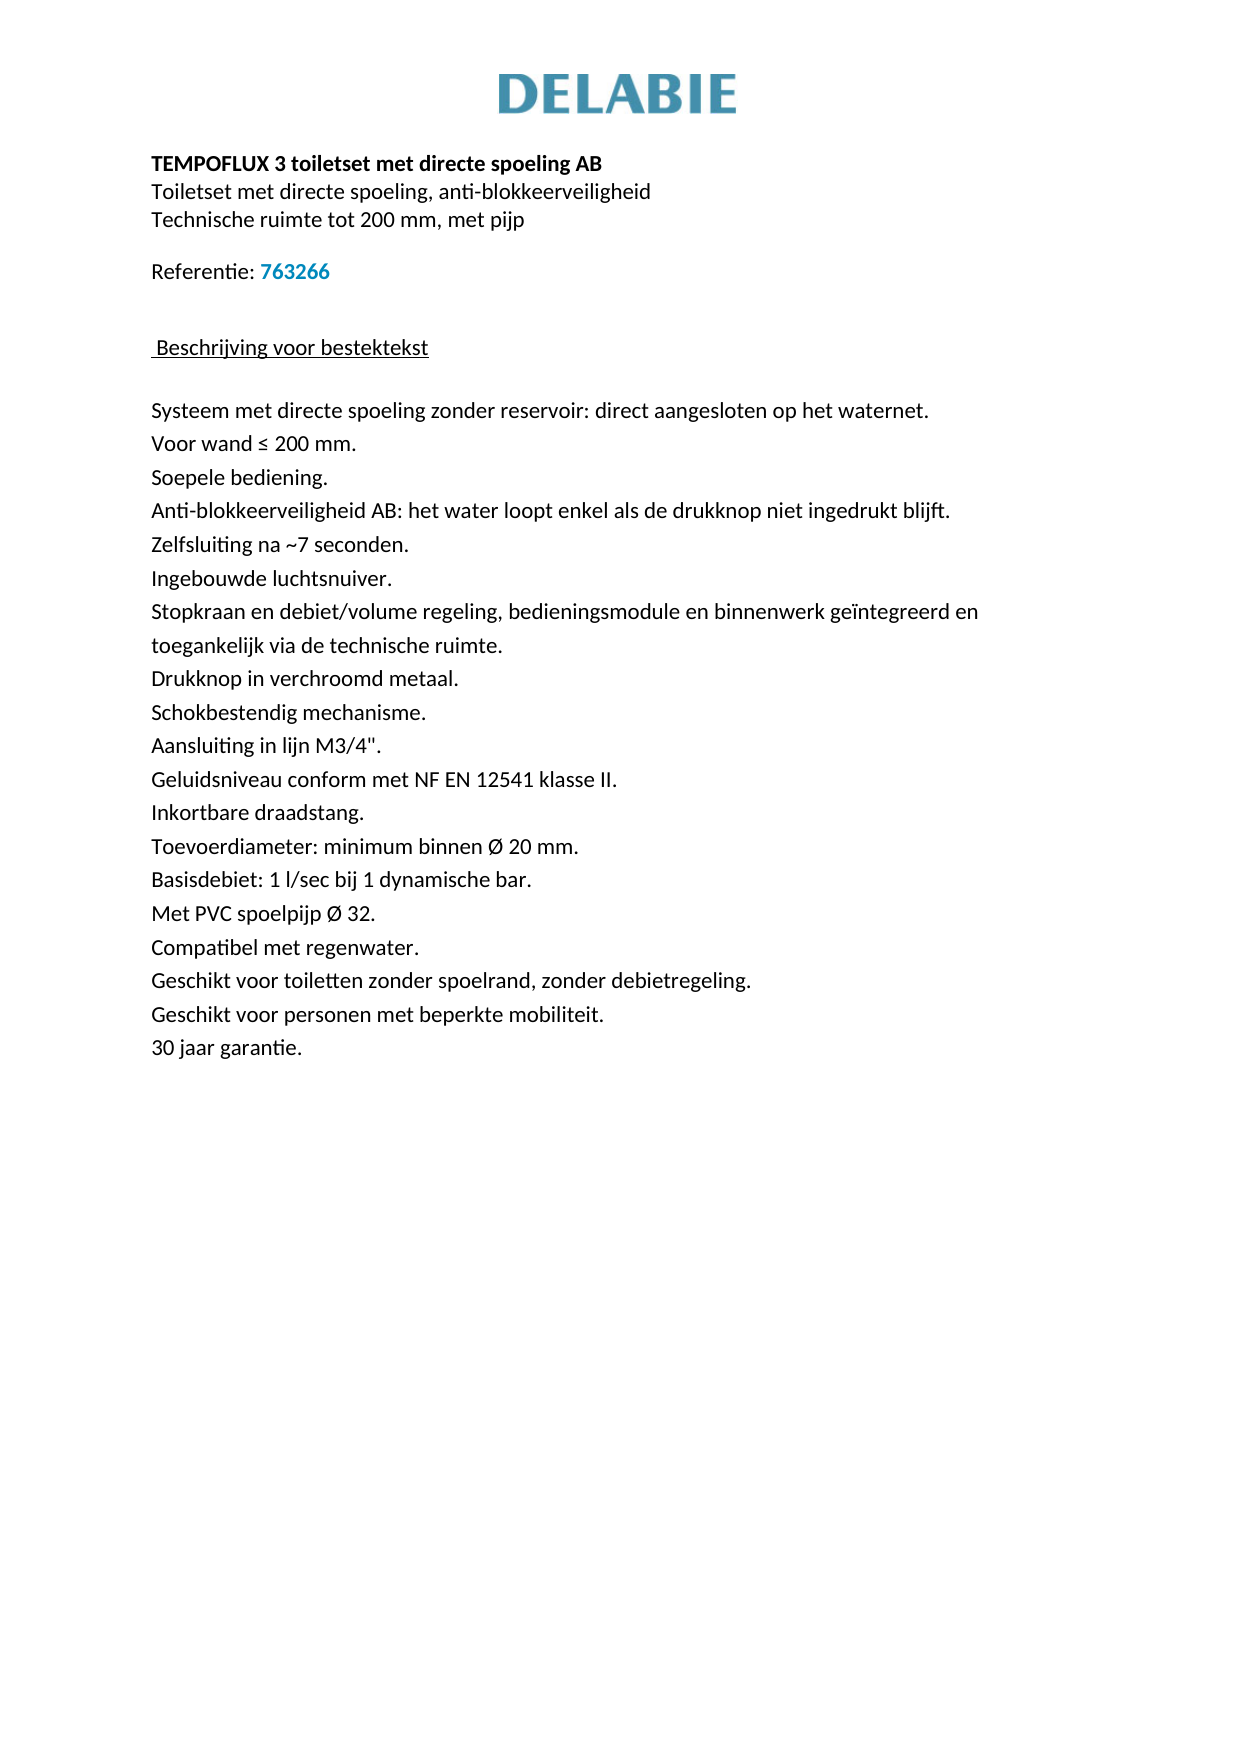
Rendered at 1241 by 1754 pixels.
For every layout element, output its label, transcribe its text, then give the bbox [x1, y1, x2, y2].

text Drukknop in verchroomd metaal. [151, 664, 1084, 692]
text Toiletset met directe spoeling, anti-blokkeerveiligheid [151, 177, 1084, 205]
text Referentie: 763266 [151, 257, 1084, 285]
text Toevoerdiameter: minimum binnen Ø 20 mm. [151, 832, 1084, 860]
text Schokbestendig mechanisme. [151, 698, 1084, 726]
text Aansluiting in lijn M3/4". [151, 731, 1084, 759]
text Stopkraan en debiet/volume regeling, bedieningsmodule en binnenwerk geïntegreerd en toegankelijk via de technische ruimte. [151, 597, 1084, 659]
text Ingebouwde luchtsnuiver. [151, 564, 1084, 592]
text Soepele bediening. [151, 463, 1084, 491]
text Geluidsniveau conform met NF EN 12541 klasse II. [151, 765, 1084, 793]
picture [497, 74, 738, 114]
text Inkortbare draadstang. [151, 798, 1084, 827]
text Compatibel met regenwater. [151, 933, 1084, 961]
text Geschikt voor personen met beperkte mobiliteit. [151, 1000, 1084, 1028]
text Anti-blokkeerveiligheid AB: het water loopt enkel als de drukknop niet ingedrukt blijft. [151, 497, 1084, 525]
text Met PVC spoelpijp Ø 32. [151, 899, 1084, 927]
text Zelfsluiting na ~7 seconden. [151, 530, 1084, 558]
text Technische ruimte tot 200 mm, met pijp [151, 205, 1084, 233]
text TEMPOFLUX 3 toiletset met directe spoeling AB [151, 149, 1084, 177]
text 30 jaar garantie. [151, 1033, 1084, 1061]
text Voor wand ≤ 200 mm. [151, 429, 1084, 458]
text Beschrijving voor bestektekst [151, 333, 1084, 361]
text Basisdebiet: 1 l/sec bij 1 dynamische bar. [151, 866, 1084, 894]
text Geschikt voor toiletten zonder spoelrand, zonder debietregeling. [151, 966, 1084, 994]
text Systeem met directe spoeling zonder reservoir: direct aangesloten op het waternet. [151, 396, 1084, 424]
